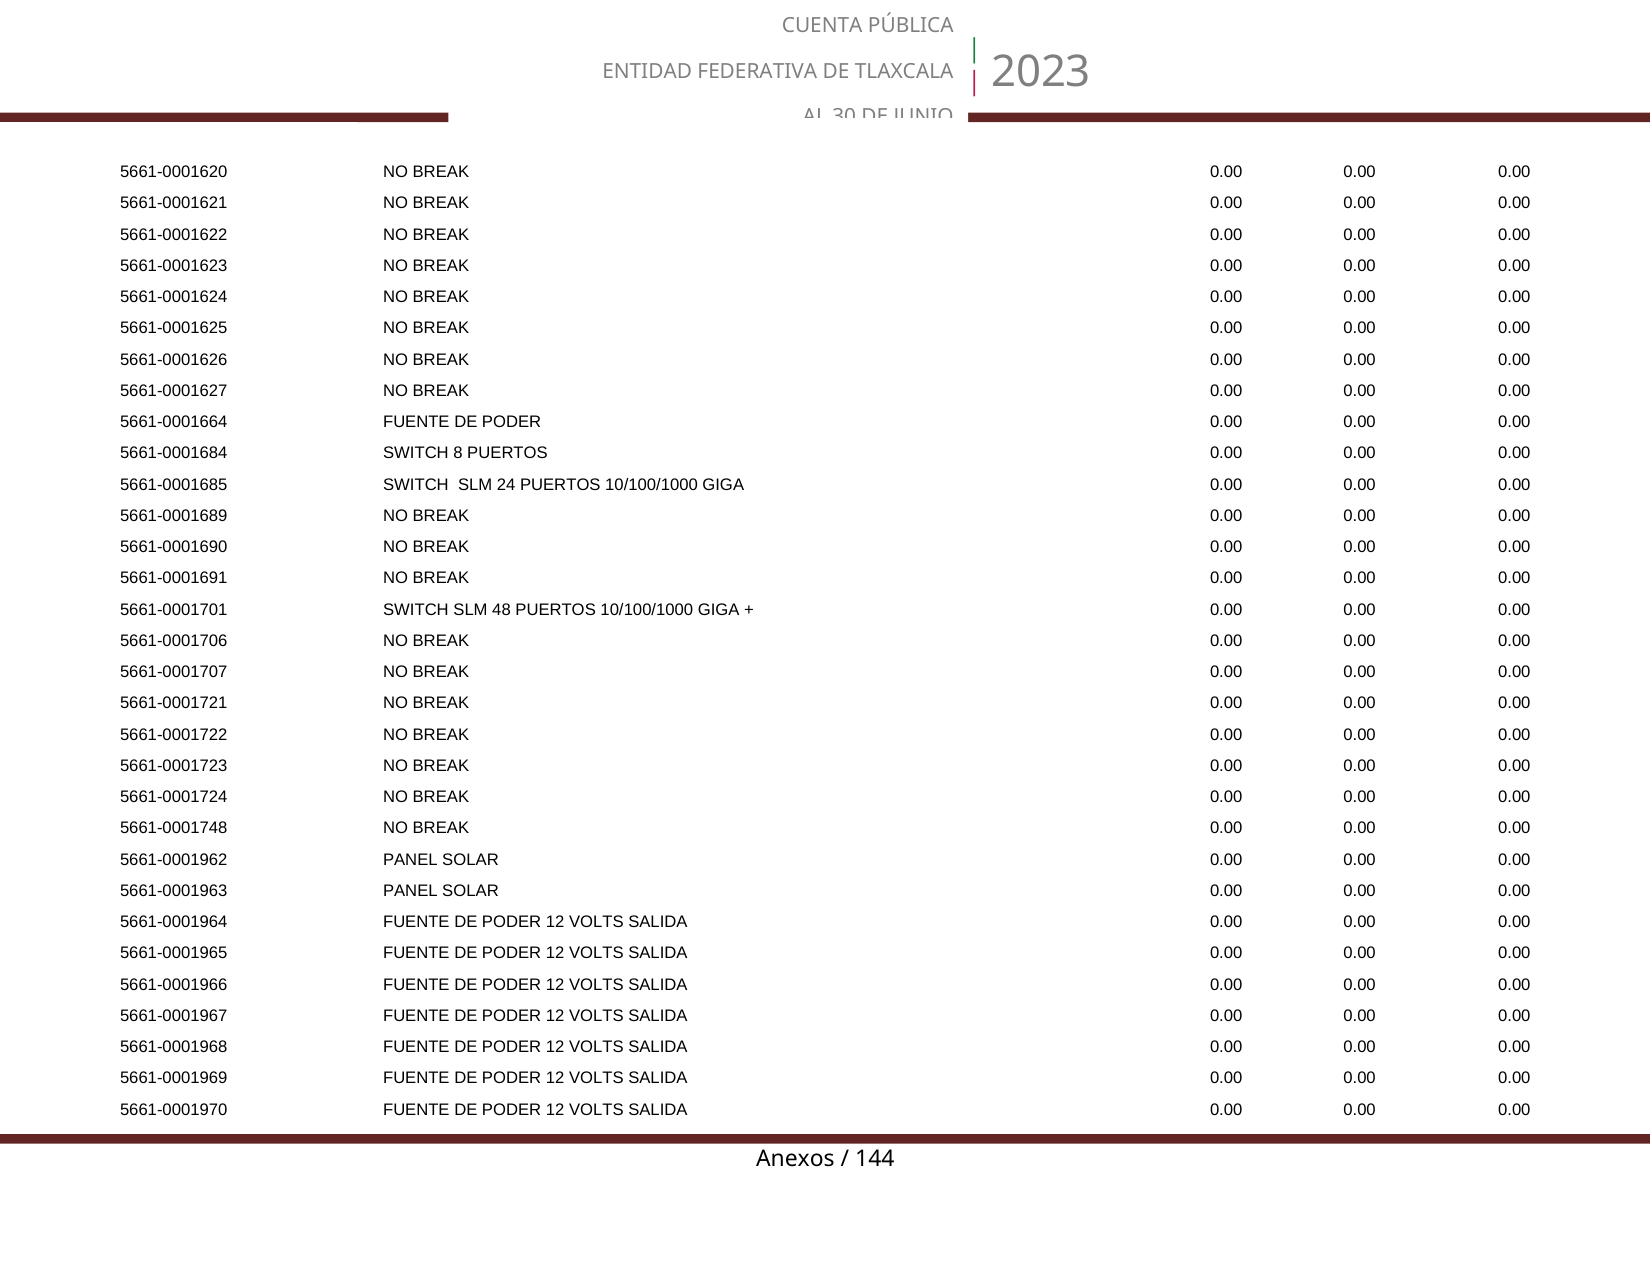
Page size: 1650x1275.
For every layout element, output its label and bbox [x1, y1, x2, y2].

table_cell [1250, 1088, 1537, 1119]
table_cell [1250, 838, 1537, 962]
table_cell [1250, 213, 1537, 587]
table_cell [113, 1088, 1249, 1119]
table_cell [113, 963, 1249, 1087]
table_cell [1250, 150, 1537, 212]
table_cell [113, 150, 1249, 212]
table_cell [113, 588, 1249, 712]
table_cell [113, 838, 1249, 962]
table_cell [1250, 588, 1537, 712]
picture [968, 28, 985, 99]
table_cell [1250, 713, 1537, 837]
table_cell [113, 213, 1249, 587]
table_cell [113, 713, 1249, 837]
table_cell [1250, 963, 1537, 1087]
